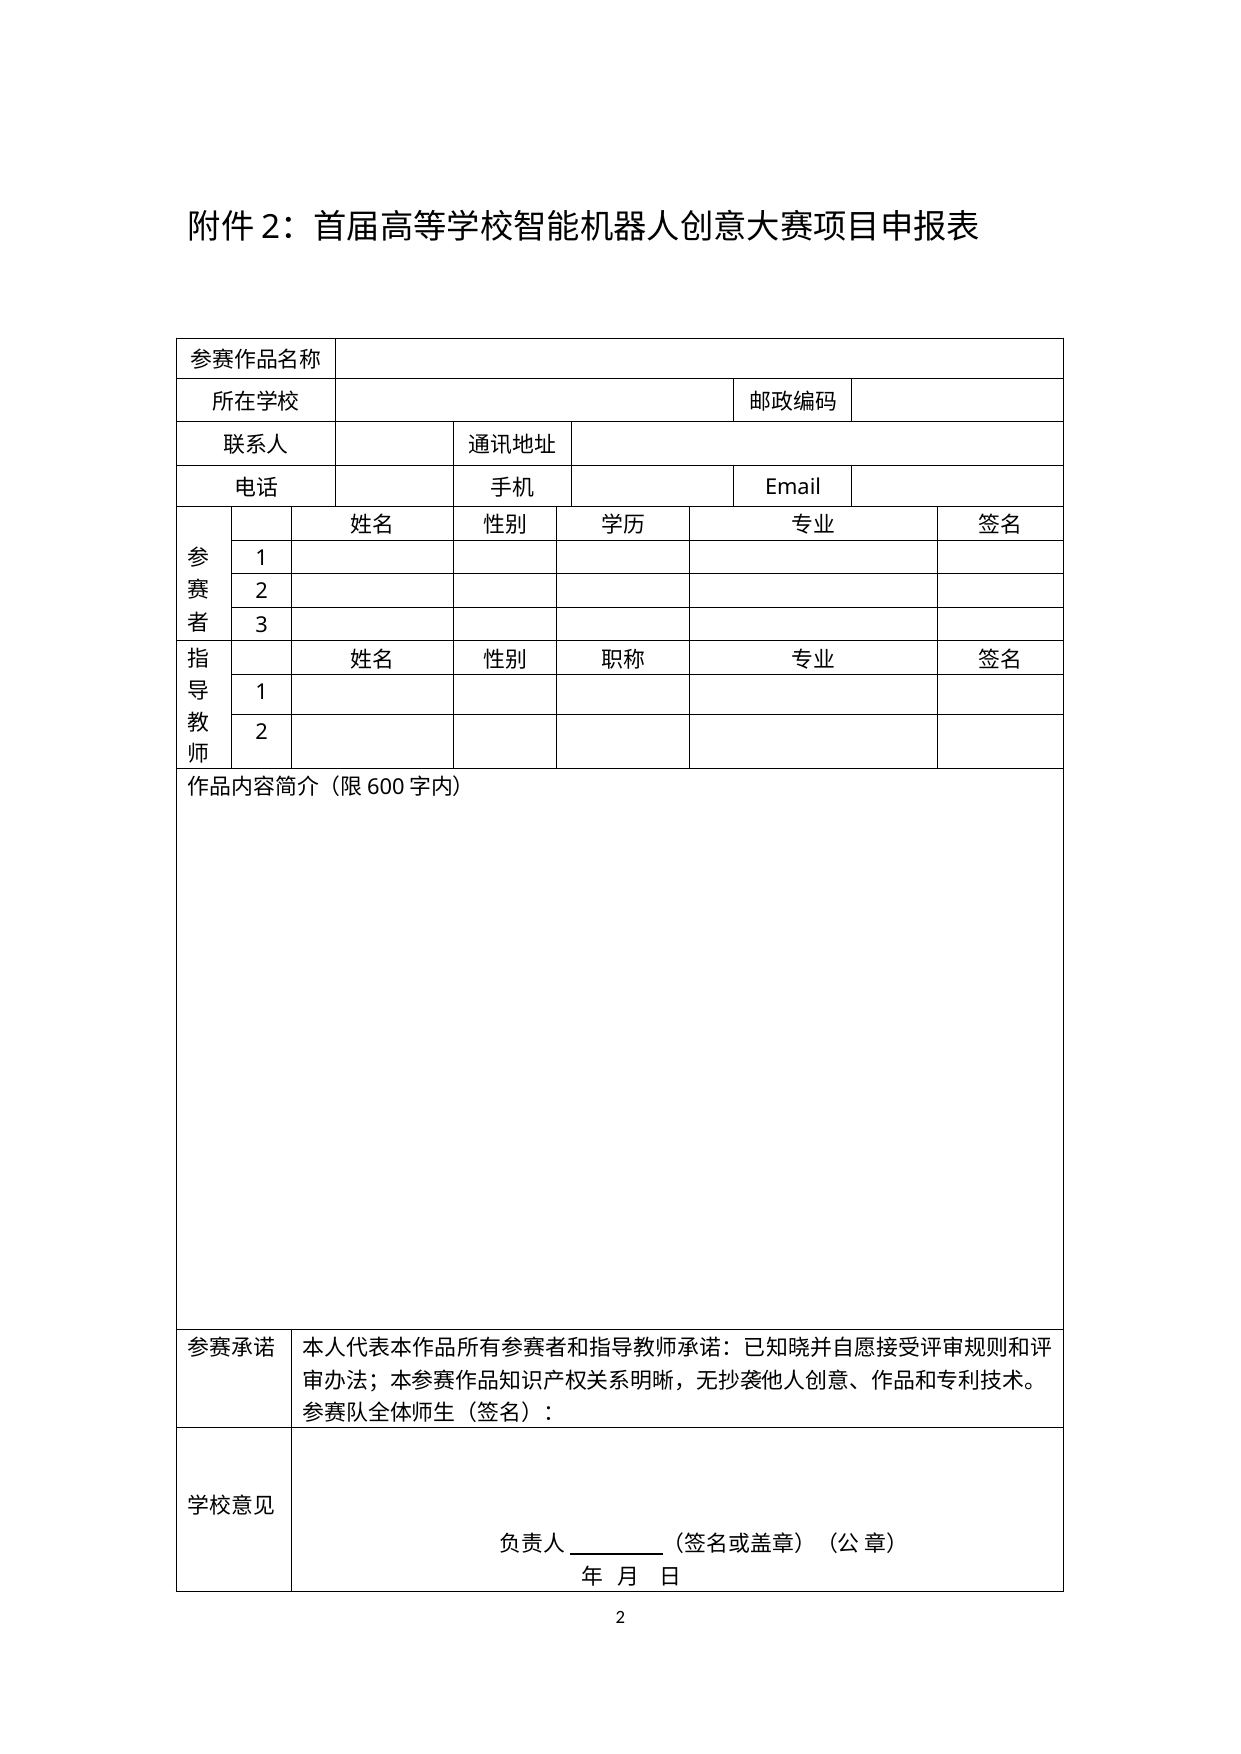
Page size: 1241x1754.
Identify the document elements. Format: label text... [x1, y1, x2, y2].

table_cell 所在学校 [177, 379, 335, 421]
table_cell 手机 [454, 466, 571, 506]
table_cell [454, 574, 556, 607]
table_cell [232, 641, 291, 674]
table_cell 姓名 [292, 641, 453, 674]
table_cell 1 [232, 541, 291, 573]
table_cell 签名 [938, 507, 1063, 539]
table_cell [938, 541, 1063, 573]
table_cell [454, 675, 556, 714]
table_cell 专业 [690, 641, 937, 674]
table_cell [454, 715, 556, 768]
table_header [336, 339, 1063, 378]
table_cell [557, 608, 689, 640]
table_cell 负责人 （签名或盖章）（公 章） 年 月 日 [292, 1428, 1063, 1591]
table_cell [557, 541, 689, 573]
table_cell [336, 466, 453, 506]
table_cell [336, 422, 453, 464]
table_header 参赛作品名称 [177, 339, 335, 378]
table_cell Email [734, 466, 851, 506]
table_cell [292, 608, 453, 640]
table_cell [454, 608, 556, 640]
table_cell [336, 379, 733, 421]
table_cell [690, 675, 937, 714]
table_cell 电话 [177, 466, 335, 506]
table_cell [690, 574, 937, 607]
table_cell 3 [232, 608, 291, 640]
table_cell 作品内容简介（限600字内） [177, 769, 1063, 1329]
table_cell [557, 574, 689, 607]
table_cell 2 [232, 574, 291, 607]
table_cell [938, 675, 1063, 714]
table_cell 邮政编码 [734, 379, 851, 421]
table_cell 学校意见 [177, 1428, 291, 1591]
table_cell [938, 608, 1063, 640]
table_cell [852, 379, 1063, 421]
table_cell [557, 715, 689, 768]
table_cell 学历 [557, 507, 689, 539]
table_cell [572, 422, 1063, 464]
table_cell 参 赛 者 [177, 507, 231, 640]
table_cell 专业 [690, 507, 937, 539]
table_cell [938, 715, 1063, 768]
table_cell 性别 [454, 641, 556, 674]
table_cell [690, 715, 937, 768]
table_cell 通讯地址 [454, 422, 571, 464]
table_cell 参赛承诺 [177, 1330, 291, 1427]
table_cell 职称 [557, 641, 689, 674]
table_cell [292, 574, 453, 607]
table_cell [852, 466, 1063, 506]
table_cell 指导教师 [177, 641, 231, 768]
table_cell 姓名 [292, 507, 453, 539]
table_cell [557, 675, 689, 714]
table_cell [690, 541, 937, 573]
text 附件2：首届高等学校智能机器人创意大赛项目申报表 [187, 191, 1053, 256]
table_cell [454, 541, 556, 573]
table_cell 性别 [454, 507, 556, 539]
table_cell 本人代表本作品所有参赛者和指导教师承诺：已知晓并自愿接受评审规则和评审办法；本参赛作品知识产权关系明晰，无抄袭他人创意、作品和专利技术。 参赛队全体师生（签名）： [292, 1330, 1063, 1427]
table_cell 签名 [938, 641, 1063, 674]
table_cell [938, 574, 1063, 607]
table_cell [690, 608, 937, 640]
table_cell [232, 507, 291, 539]
table_cell [292, 675, 453, 714]
table_cell 2 [232, 715, 291, 768]
table_cell 联系人 [177, 422, 335, 464]
table_cell [572, 466, 733, 506]
table_cell [292, 715, 453, 768]
table_cell 1 [232, 675, 291, 714]
table_cell [292, 541, 453, 573]
